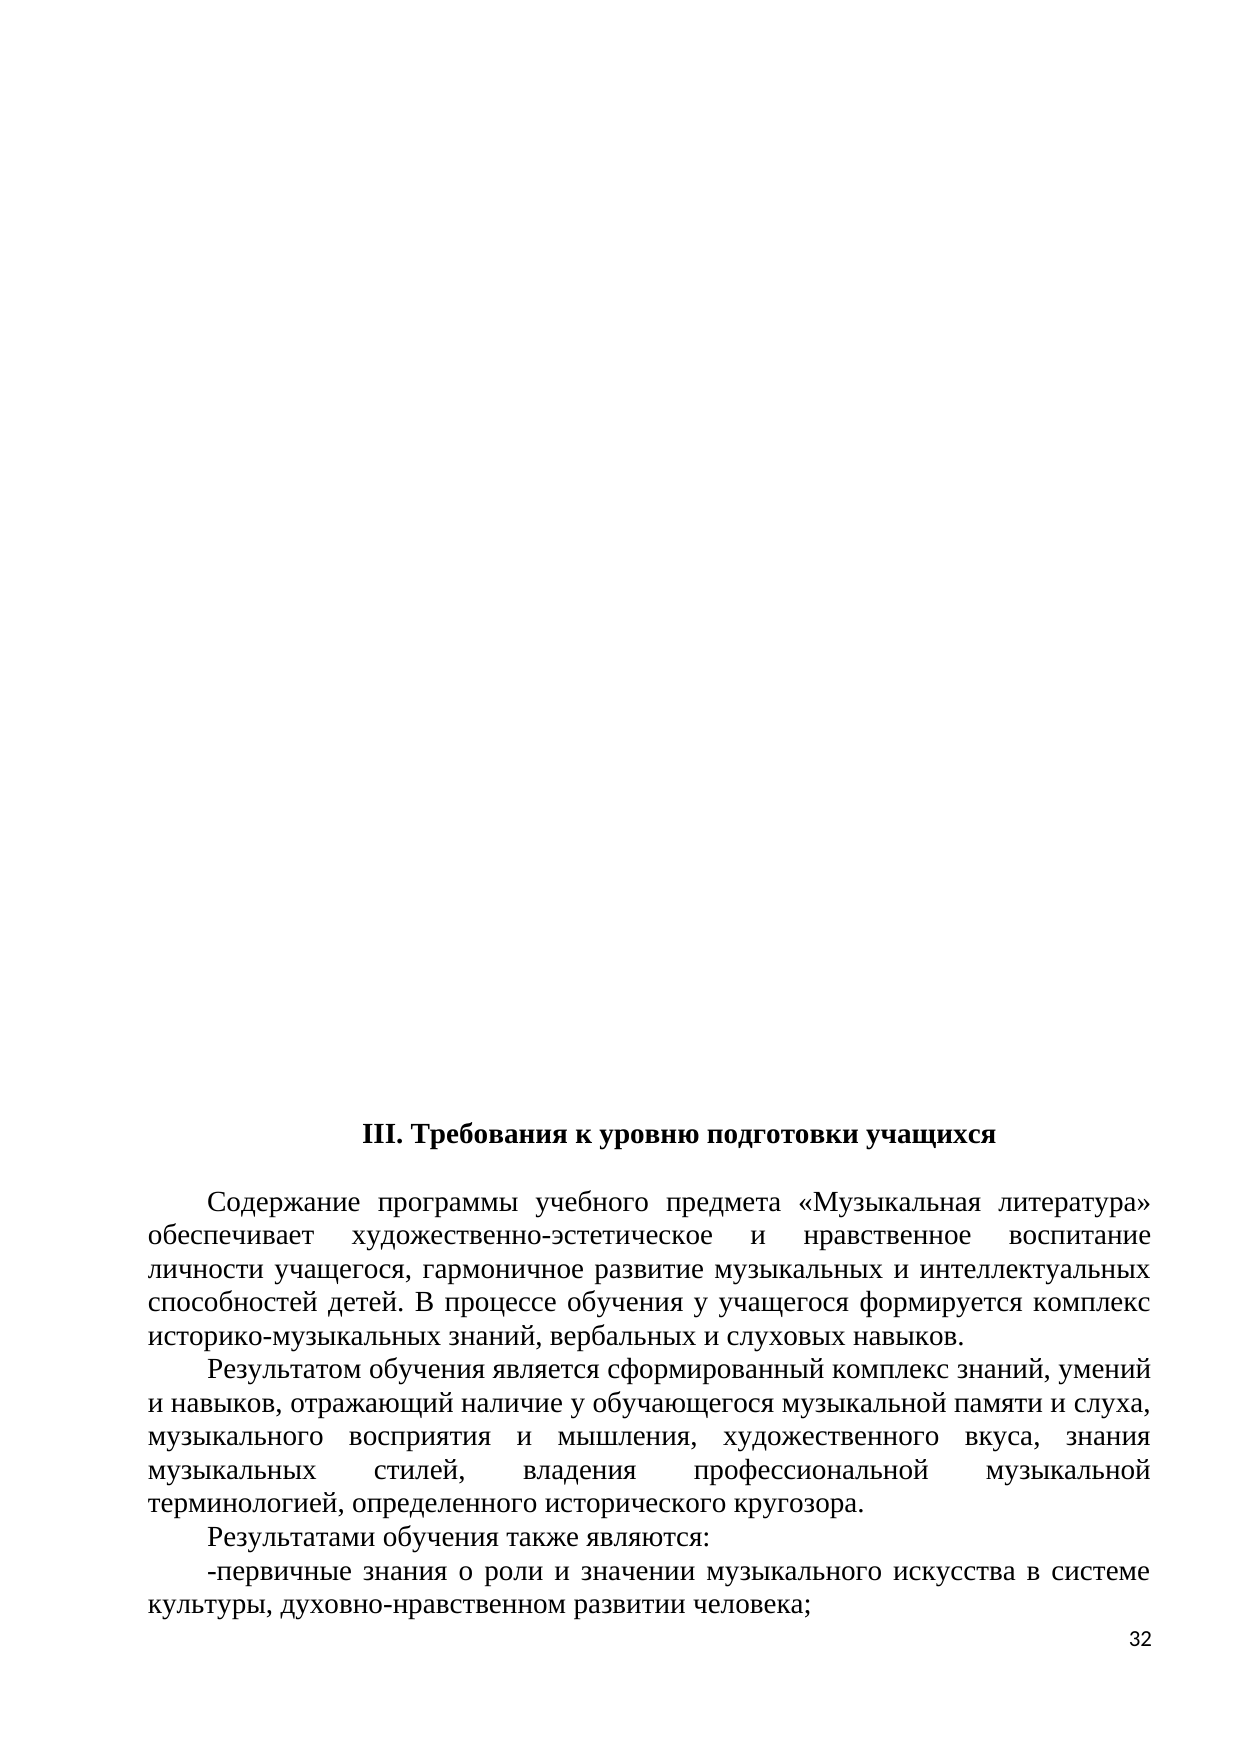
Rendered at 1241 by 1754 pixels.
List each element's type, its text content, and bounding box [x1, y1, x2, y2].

text III. Требования к уровню подготовки учащихся [148, 1117, 1152, 1150]
text Содержание программы учебного предмета «Музыкальная литература» обеспечивает художественно-эстетическое и нравственное воспитание личности учащегося, гармоничное развитие музыкальных и интеллектуальных способностей детей. В процессе обучения у учащегося формируется комплекс историко-музыкальных знаний, вербальных и слуховых навыков. [148, 1184, 1152, 1351]
text Результатами обучения также являются: [148, 1519, 1152, 1553]
text Результатом обучения является сформированный комплекс знаний, умений и навыков, отражающий наличие у обучающегося музыкальной памяти и слуха, музыкального восприятия и мышления, художественного вкуса, знания музыкальных стилей, владения профессиональной музыкальной терминологией, определенного исторического кругозора. [148, 1351, 1152, 1519]
text -первичные знания о роли и значении музыкального искусства в системе культуры, духовно-нравственном развитии человека; [148, 1553, 1152, 1620]
